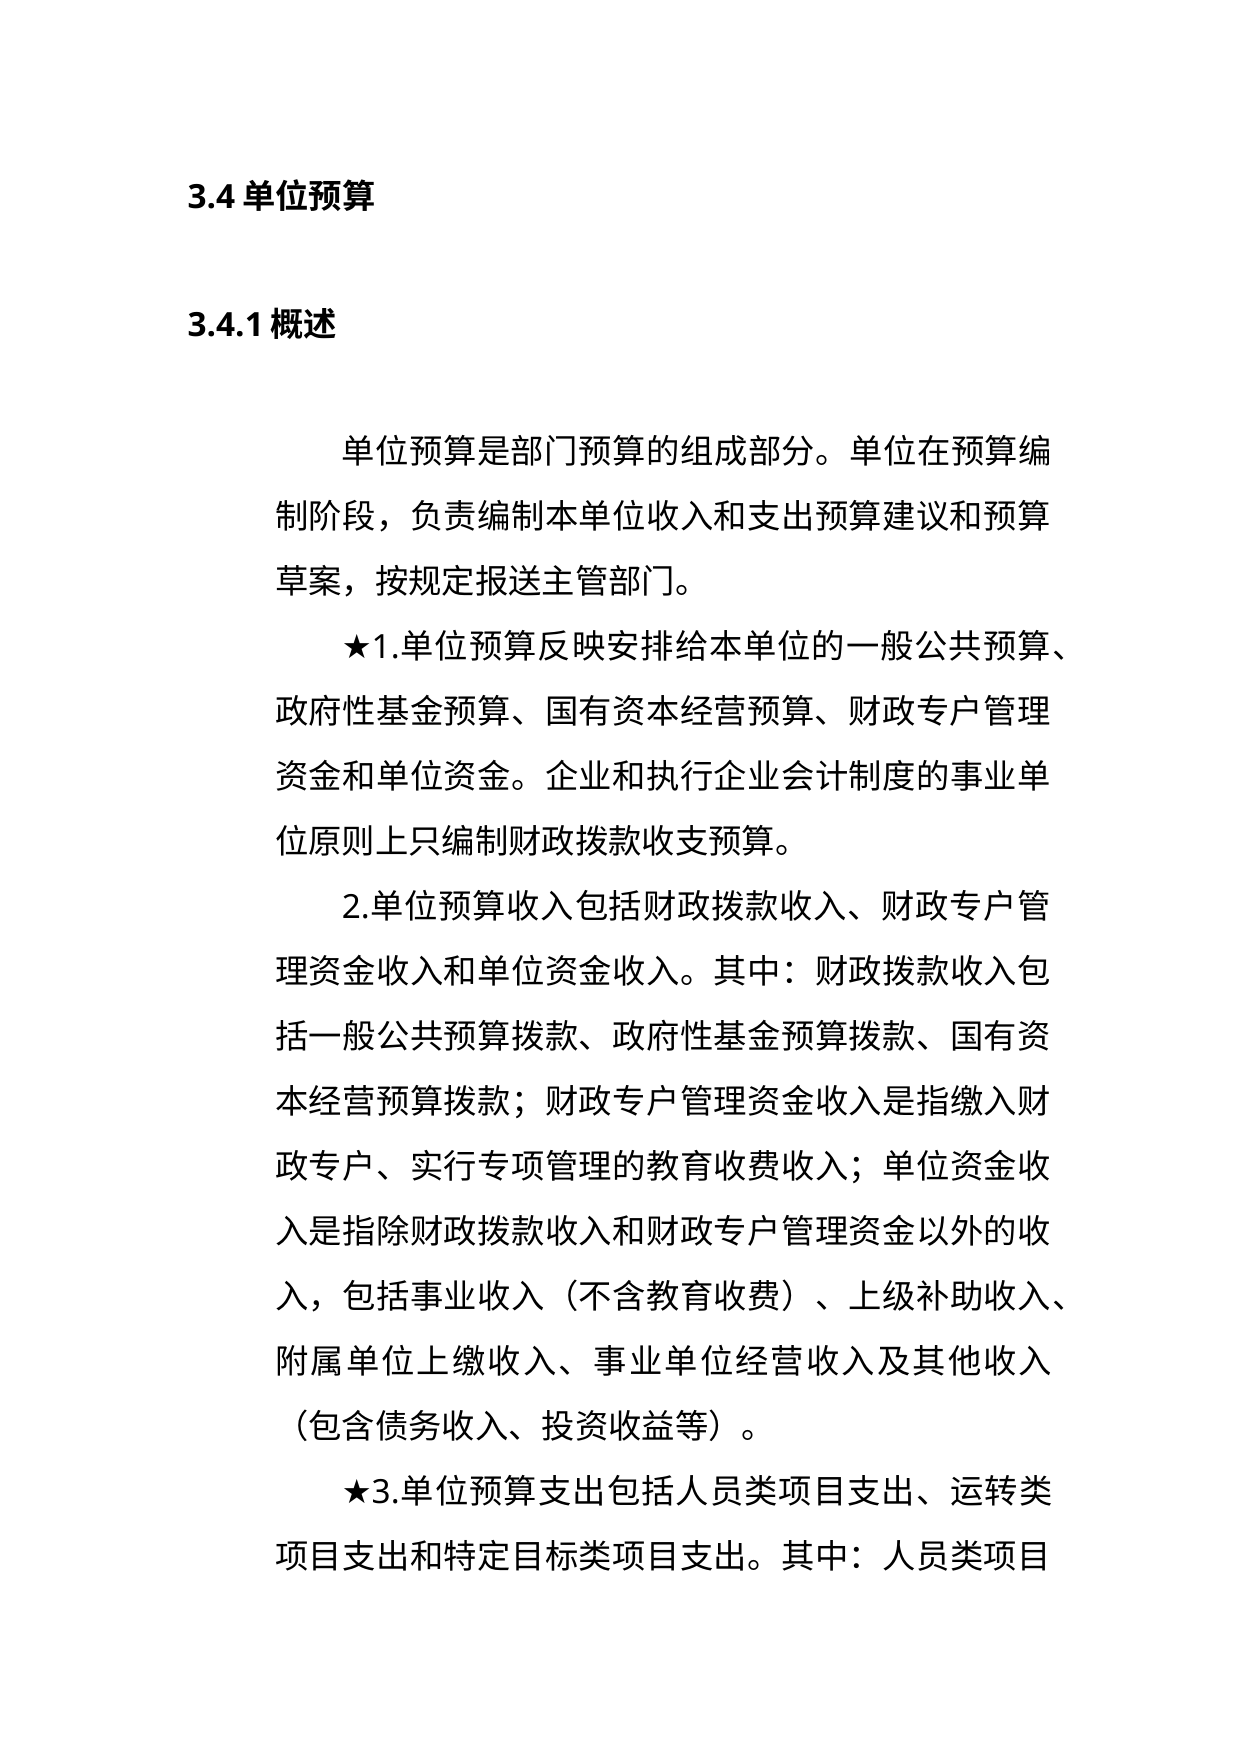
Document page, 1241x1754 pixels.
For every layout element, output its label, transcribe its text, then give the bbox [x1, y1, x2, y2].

text 2.单位预算收入包括财政拨款收入、财政专户管理资金收入和单位资金收入。其中：财政拨款收入包括一般公共预算拨款、政府性基金预算拨款、国有资本经营预算拨款；财政专户管理资金收入是指缴入财政专户、实行专项管理的教育收费收入；单位资金收入是指除财政拨款收入和财政专户管理资金以外的收入，包括事业收入（不含教育收费）、上级补助收入、附属单位上缴收入、事业单位经营收入及其他收入（包含债务收入、投资收益等）。 [275, 872, 1053, 1457]
text ★1.单位预算反映安排给本单位的一般公共预算、政府性基金预算、国有资本经营预算、财政专户管理资金和单位资金。企业和执行企业会计制度的事业单位原则上只编制财政拨款收支预算。 [275, 612, 1053, 872]
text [275, 1457, 1053, 1587]
subtitle 3.4.1概述 [187, 289, 1053, 354]
subtitle 3.4单位预算 [187, 162, 1053, 227]
text 单位预算是部门预算的组成部分。单位在预算编制阶段，负责编制本单位收入和支出预算建议和预算草案，按规定报送主管部门。 [275, 417, 1053, 612]
